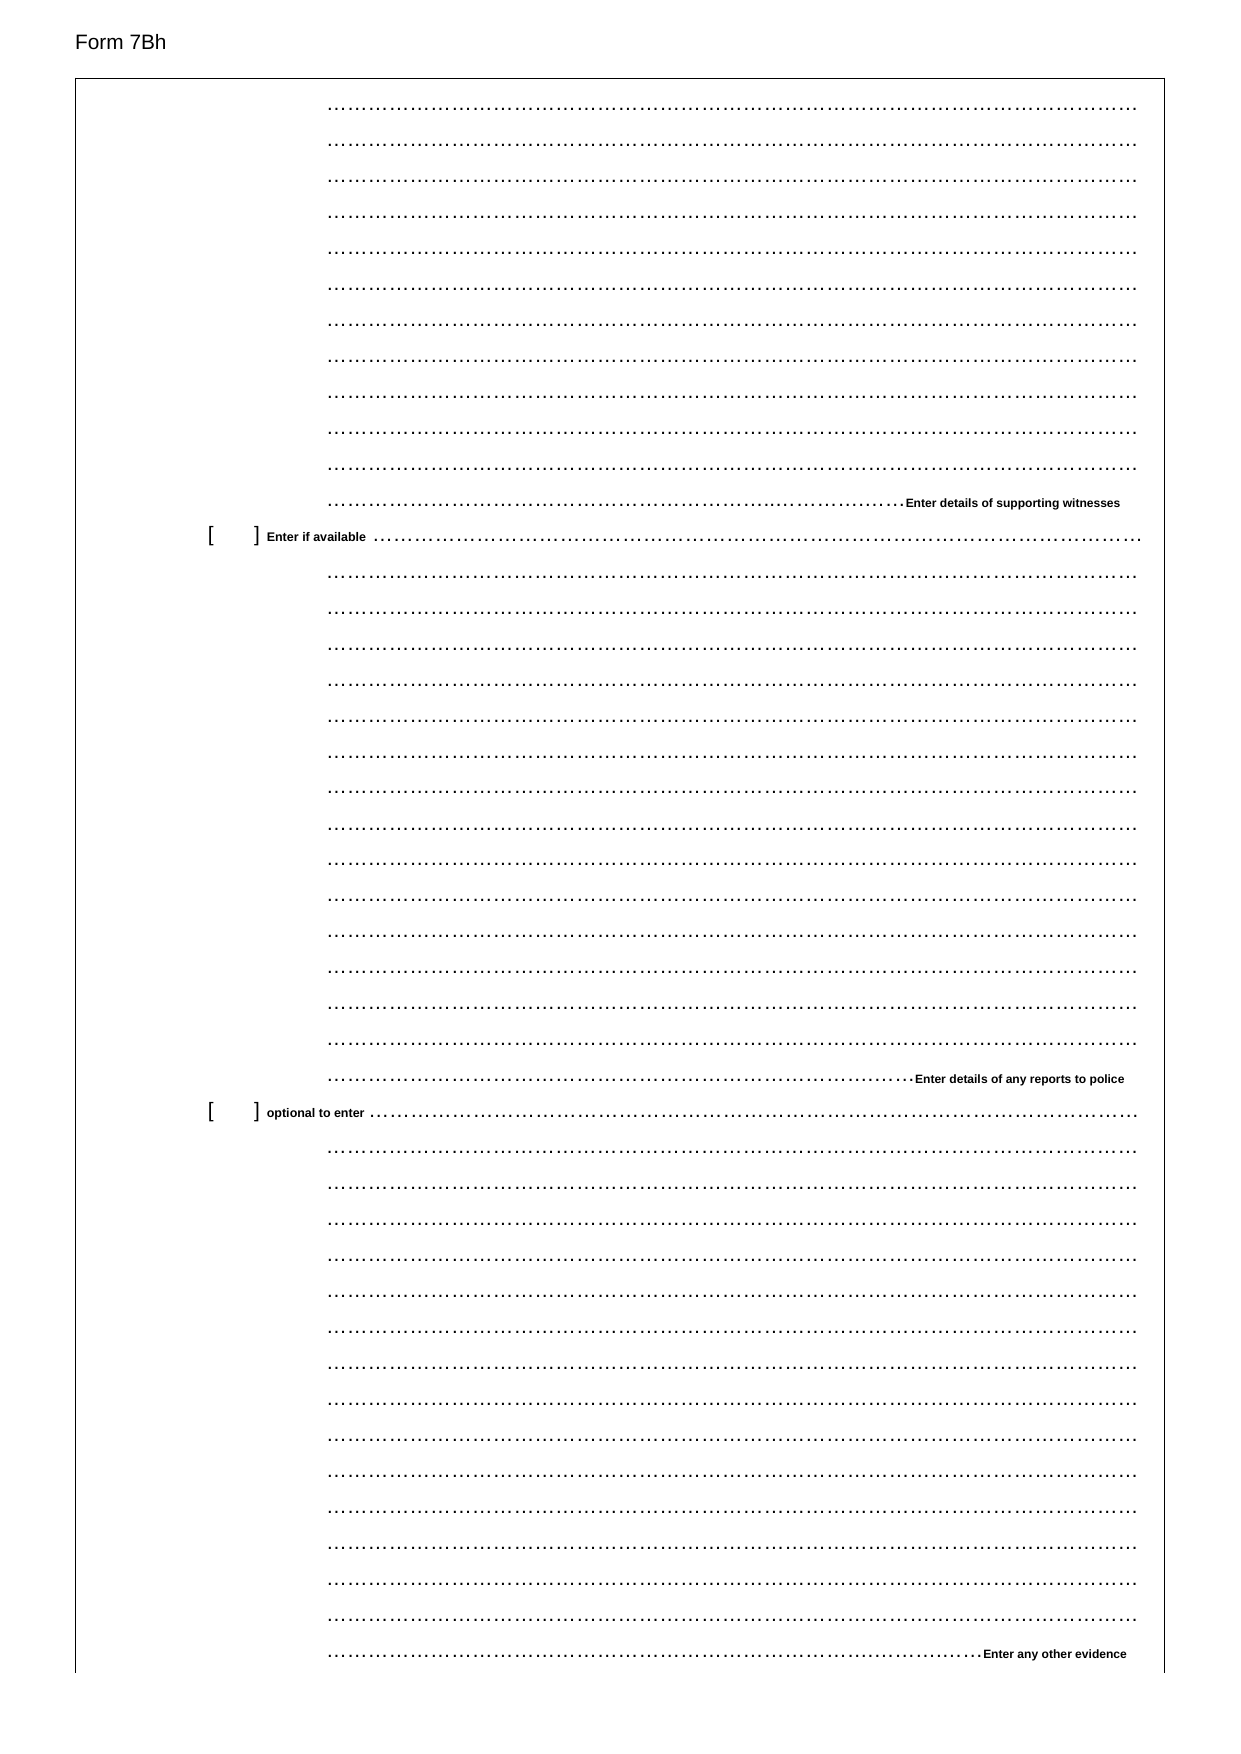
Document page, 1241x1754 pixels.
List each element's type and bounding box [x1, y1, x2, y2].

table_header [76, 79, 1164, 1673]
